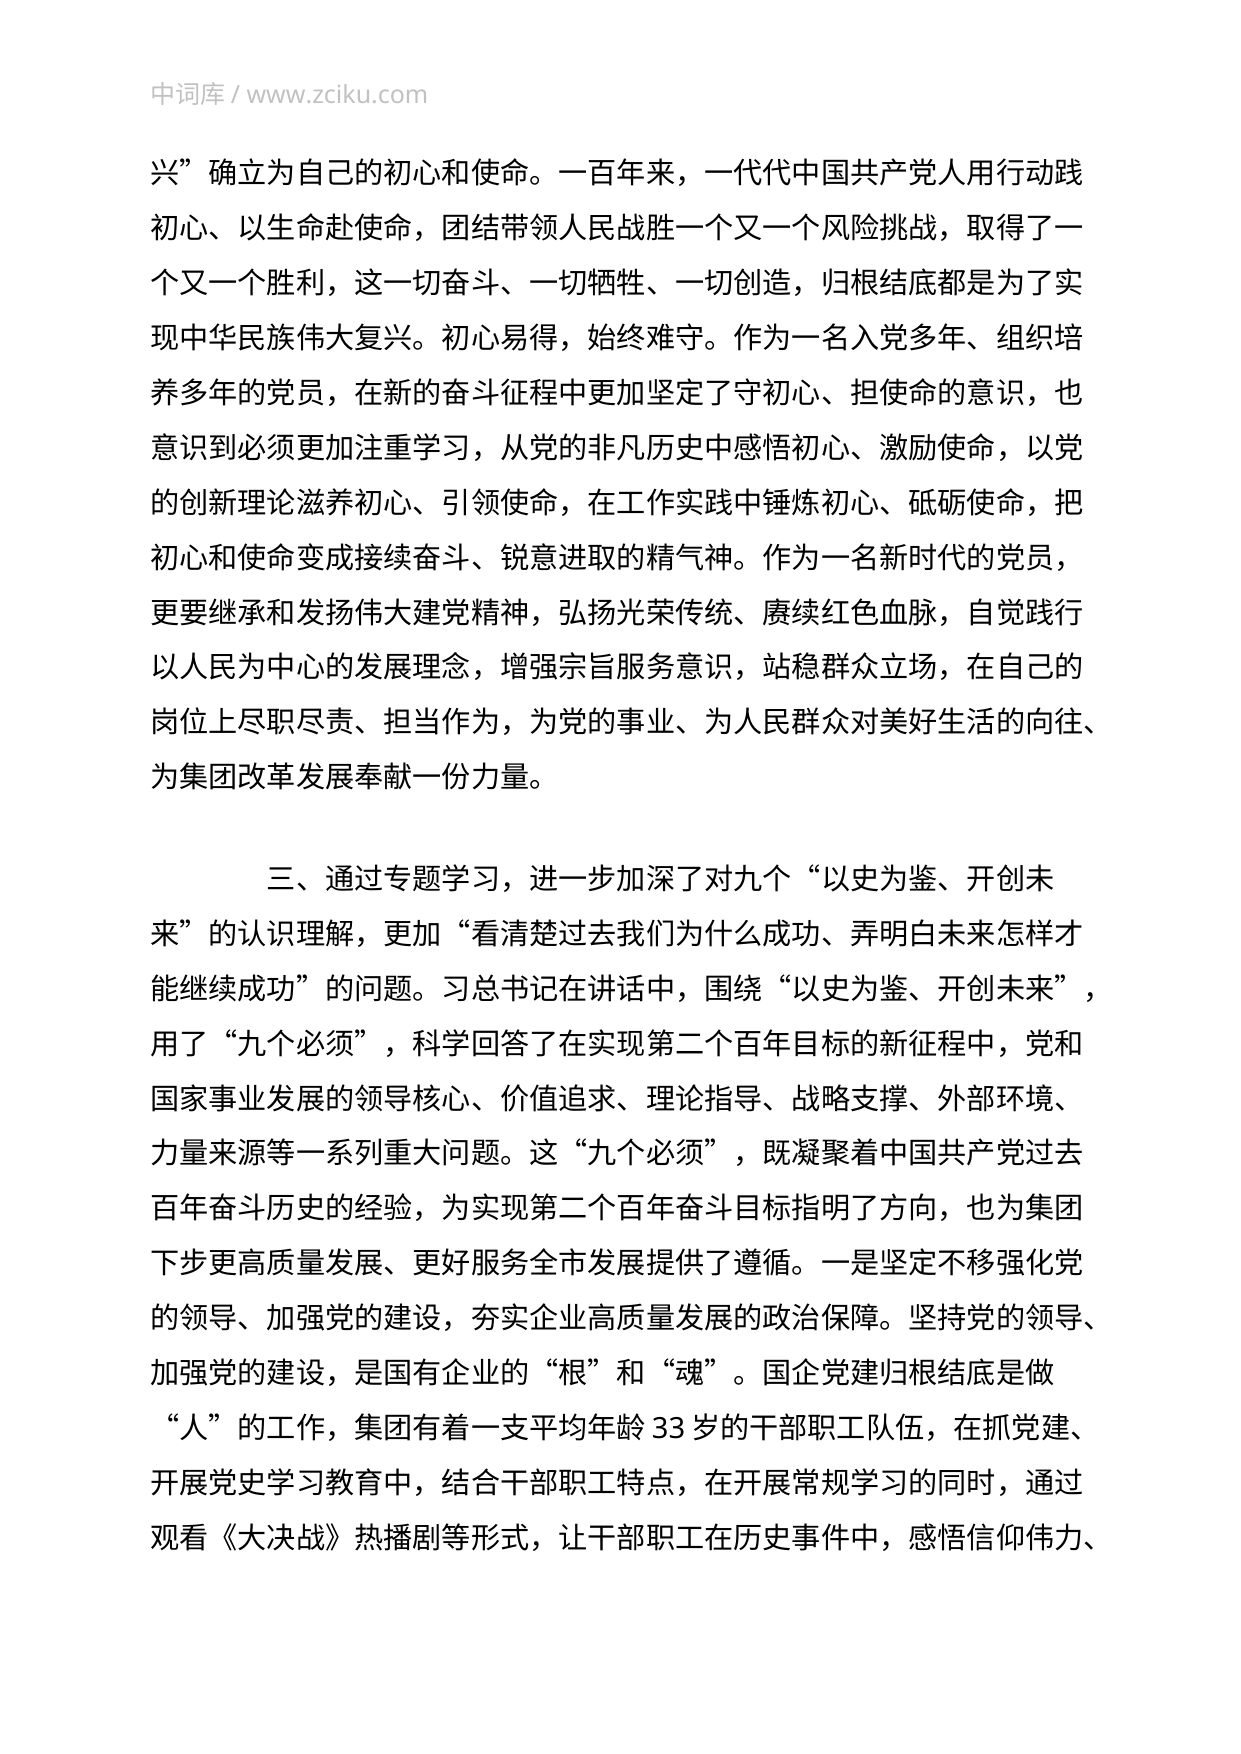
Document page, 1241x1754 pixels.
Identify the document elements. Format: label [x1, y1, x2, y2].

text [150, 150, 1090, 796]
text [150, 856, 1090, 1557]
